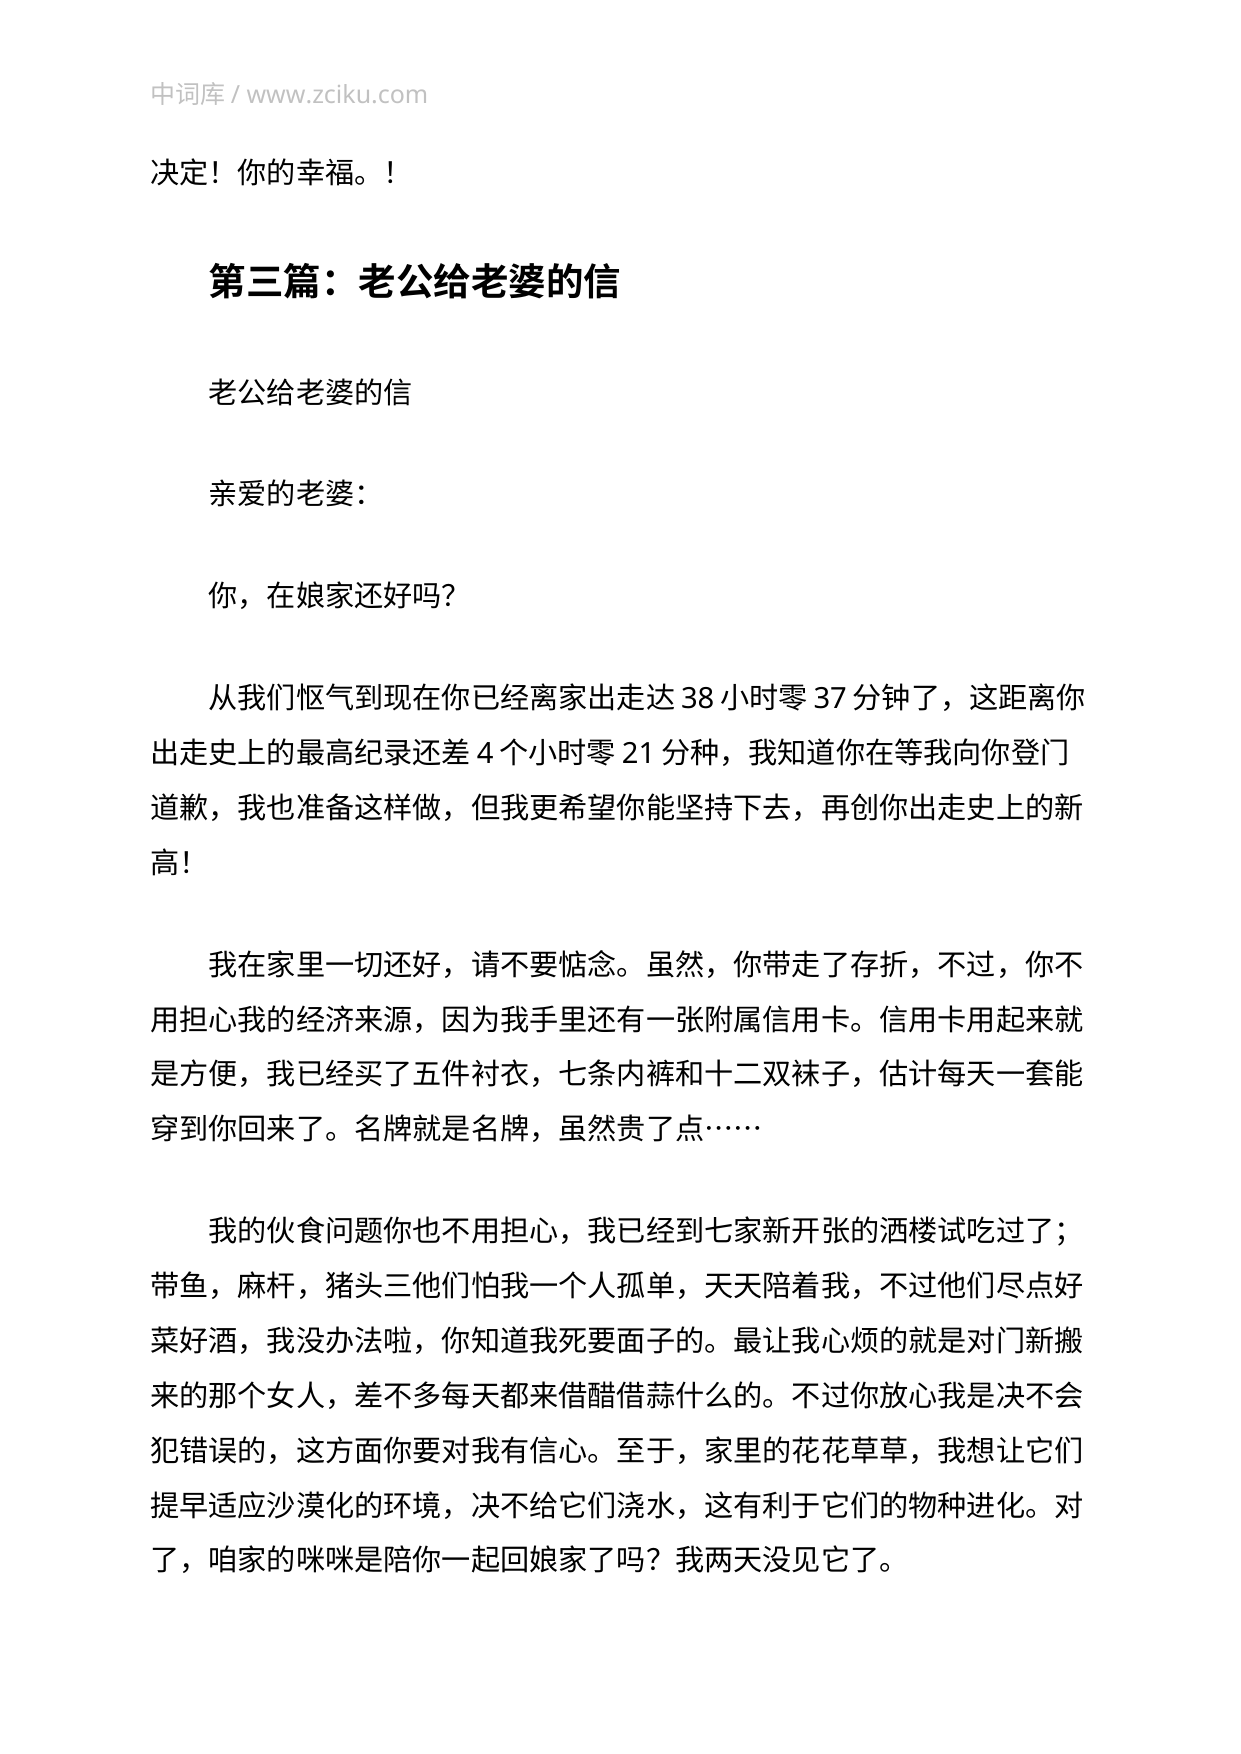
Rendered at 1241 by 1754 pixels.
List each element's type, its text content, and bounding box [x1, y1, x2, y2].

text 第三篇：老公给老婆的信 [150, 252, 1090, 306]
text 你，在娘家还好吗？ [150, 573, 1090, 615]
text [150, 150, 1090, 192]
text 我的伙食问题你也不用担心，我已经到七家新开张的洒楼试吃过了；带鱼，麻杆，猪头三他们怕我一个人孤单，天天陪着我，不过他们尽点好菜好酒，我没办法啦，你知道我死要面子的。最让我心烦的就是对门新搬来的那个女人，差不多每天都来借醋借蒜什么的。不过你放心我是决不会犯错误的，这方面你要对我有信心。至于，家里的花花草草，我想让它们提早适应沙漠化的环境，决不给它们浇水，这有利于它们的物种进化。对了，咱家的咪咪是陪你一起回娘家了吗？我两天没见它了。 [150, 1208, 1090, 1579]
text 老公给老婆的信 [150, 369, 1090, 411]
text 亲爱的老婆： [150, 471, 1090, 513]
text 从我们怄气到现在你已经离家出走达38小时零37分钟了，这距离你出走史上的最高纪录还差4个小时零21分种，我知道你在等我向你登门道歉，我也准备这样做，但我更希望你能坚持下去，再创你出走史上的新高！ [150, 674, 1090, 882]
text 我在家里一切还好，请不要惦念。虽然，你带走了存折，不过，你不用担心我的经济来源，因为我手里还有一张附属信用卡。信用卡用起来就是方便，我已经买了五件衬衣，七条内裤和十二双袜子，估计每天一套能穿到你回来了。名牌就是名牌，虽然贵了点…… [150, 941, 1090, 1148]
